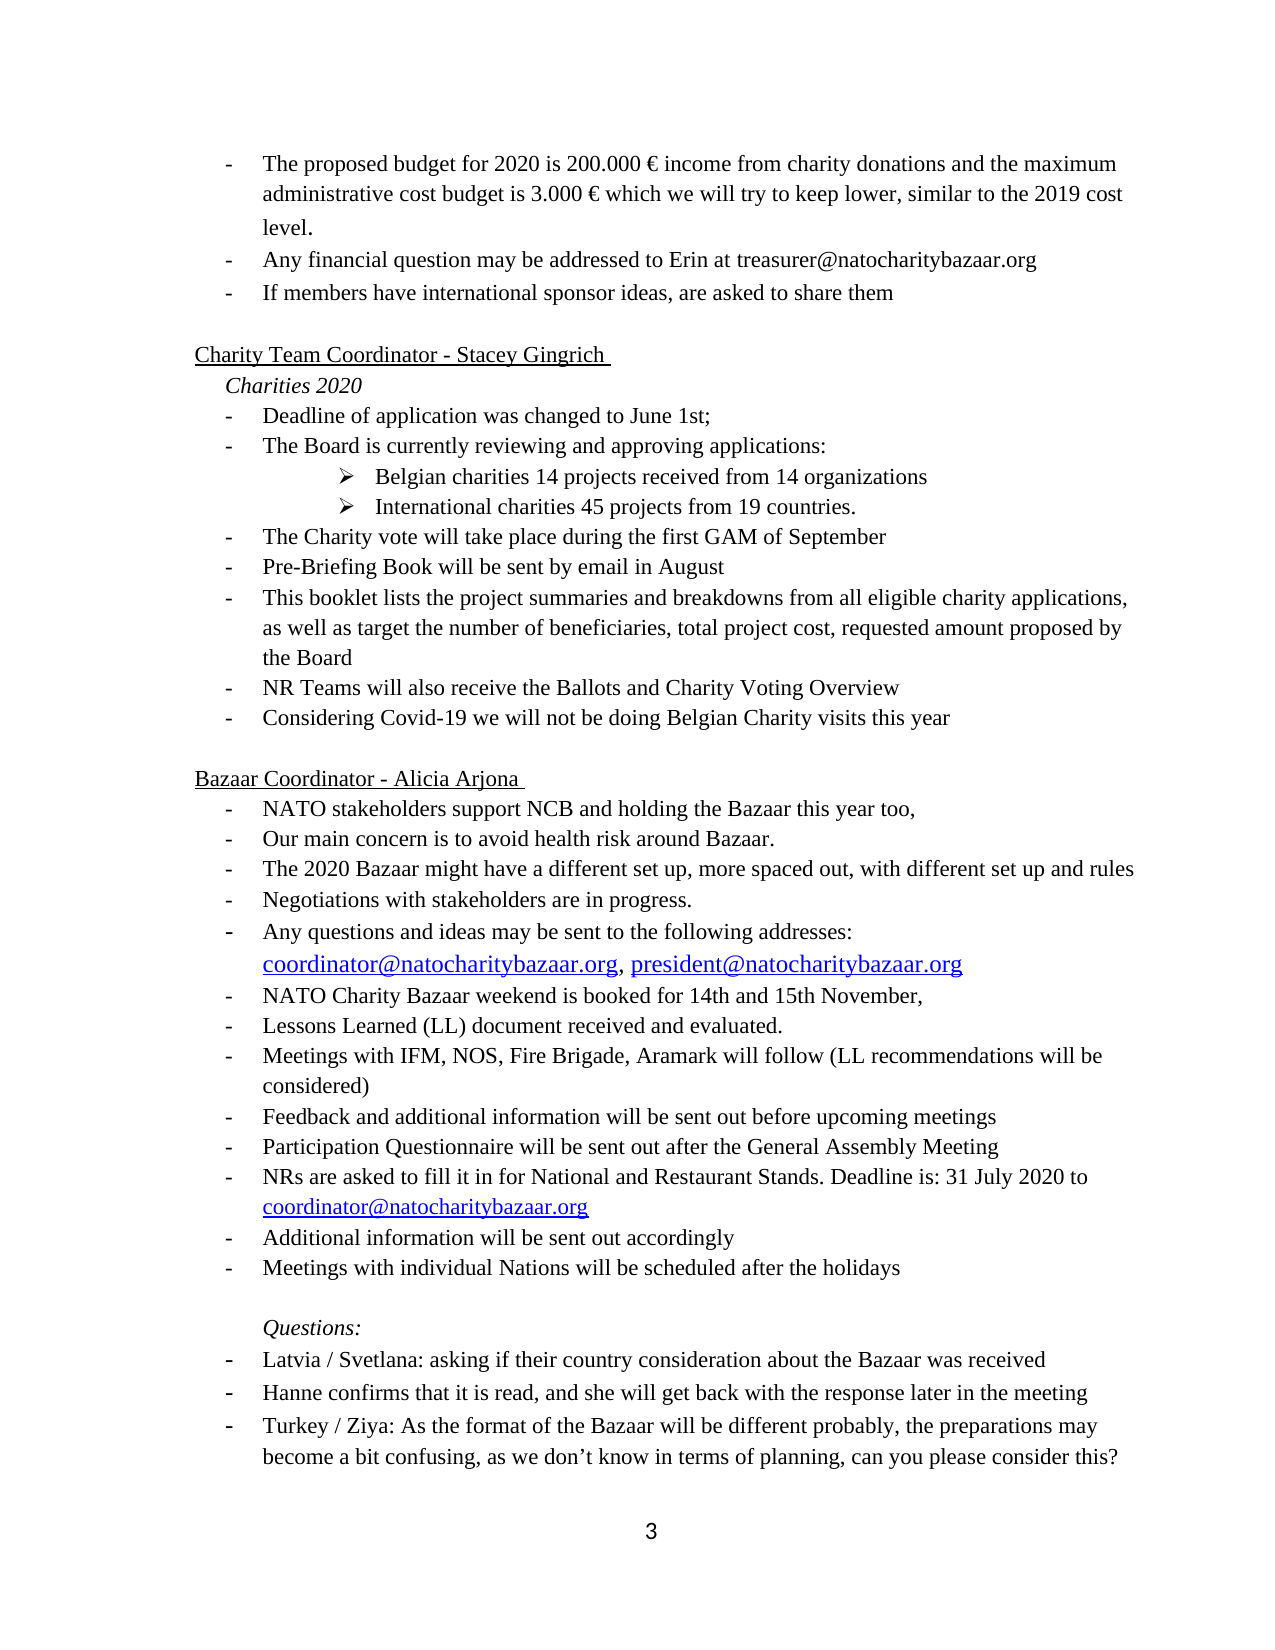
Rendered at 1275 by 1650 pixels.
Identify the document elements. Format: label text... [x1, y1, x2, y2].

text Charities 2020 [150, 372, 1152, 398]
list Questions: [262, 1314, 1152, 1341]
list This booklet lists the project summaries and breakdowns from all eligible charity applications, as well as target the number of beneficiaries, total project cost, requested amount proposed by the Board [225, 583, 1152, 670]
list NR Teams will also receive the Ballots and Charity Voting Overview [225, 674, 1152, 701]
list The Board is currently reviewing and approving applications: [225, 432, 1152, 459]
list Negotiations with stakeholders are in progress. [225, 886, 1152, 912]
list Participation Questionnaire will be sent out after the General Assembly Meeting [225, 1133, 1152, 1159]
list Meetings with IFM, NOS, Fire Brigade, Aramark will follow (LL recommendations will be considered) [225, 1042, 1152, 1099]
list Hanne confirms that it is read, and she will get back with the response later in the meeting [225, 1377, 1152, 1406]
list Considering Covid-19 we will not be doing Belgian Charity visits this year [225, 704, 1152, 731]
list Deadline of application was changed to June 1st; [225, 402, 1152, 429]
list The 2020 Bazaar might have a different set up, more spaced out, with different set up and rules [225, 855, 1152, 882]
list NATO Charity Bazaar weekend is booked for 14th and 15th November, [225, 982, 1152, 1008]
text Bazaar Coordinator - Alicia Arjona [150, 765, 1152, 791]
list Our main concern is to avoid health risk around Bazaar. [225, 825, 1152, 852]
list NATO stakeholders support NCB and holding the Bazaar this year too, [225, 795, 1152, 821]
text Charity Team Coordinator - Stacey Gingrich [150, 341, 1152, 368]
list The proposed budget for 2020 is 200.000 € income from charity donations and the maximum administrative cost budget is 3.000 € which we will try to keep lower, similar to the 2019 cost level. [225, 150, 1152, 242]
list NRs are asked to fill it in for National and Restaurant Stands. Deadline is: 31 July 2020 to coordinator@natocharitybazaar.org [225, 1163, 1152, 1220]
list Feedback and additional information will be sent out before upcoming meetings [225, 1103, 1152, 1129]
list Any questions and ideas may be sent to the following addresses: coordinator@natocharitybazaar.org, president@natocharitybazaar.org [225, 916, 1152, 978]
list International charities 45 projects from 19 countries. [337, 493, 1152, 519]
list Lessons Learned (LL) document received and evaluated. [225, 1012, 1152, 1038]
list Latvia / Svetlana: asking if their country consideration about the Bazaar was received [225, 1344, 1152, 1373]
list Pre-Briefing Book will be sent by email in August [225, 553, 1152, 580]
list Belgian charities 14 projects received from 14 organizations [337, 463, 1152, 489]
list Additional information will be sent out accordingly [225, 1223, 1152, 1250]
list Any financial question may be addressed to Erin at treasurer@natocharitybazaar.org [225, 246, 1152, 272]
list If members have international sponsor ideas, are asked to share them [225, 276, 1152, 307]
list Turkey / Ziya: As the format of the Bazaar will be different probably, the preparations may become a bit confusing, as we don’t know in terms of planning, can you please consider this? [225, 1410, 1152, 1469]
list The Charity vote will take place during the first GAM of September [225, 523, 1152, 549]
list Meetings with individual Nations will be scheduled after the holidays [225, 1254, 1152, 1280]
